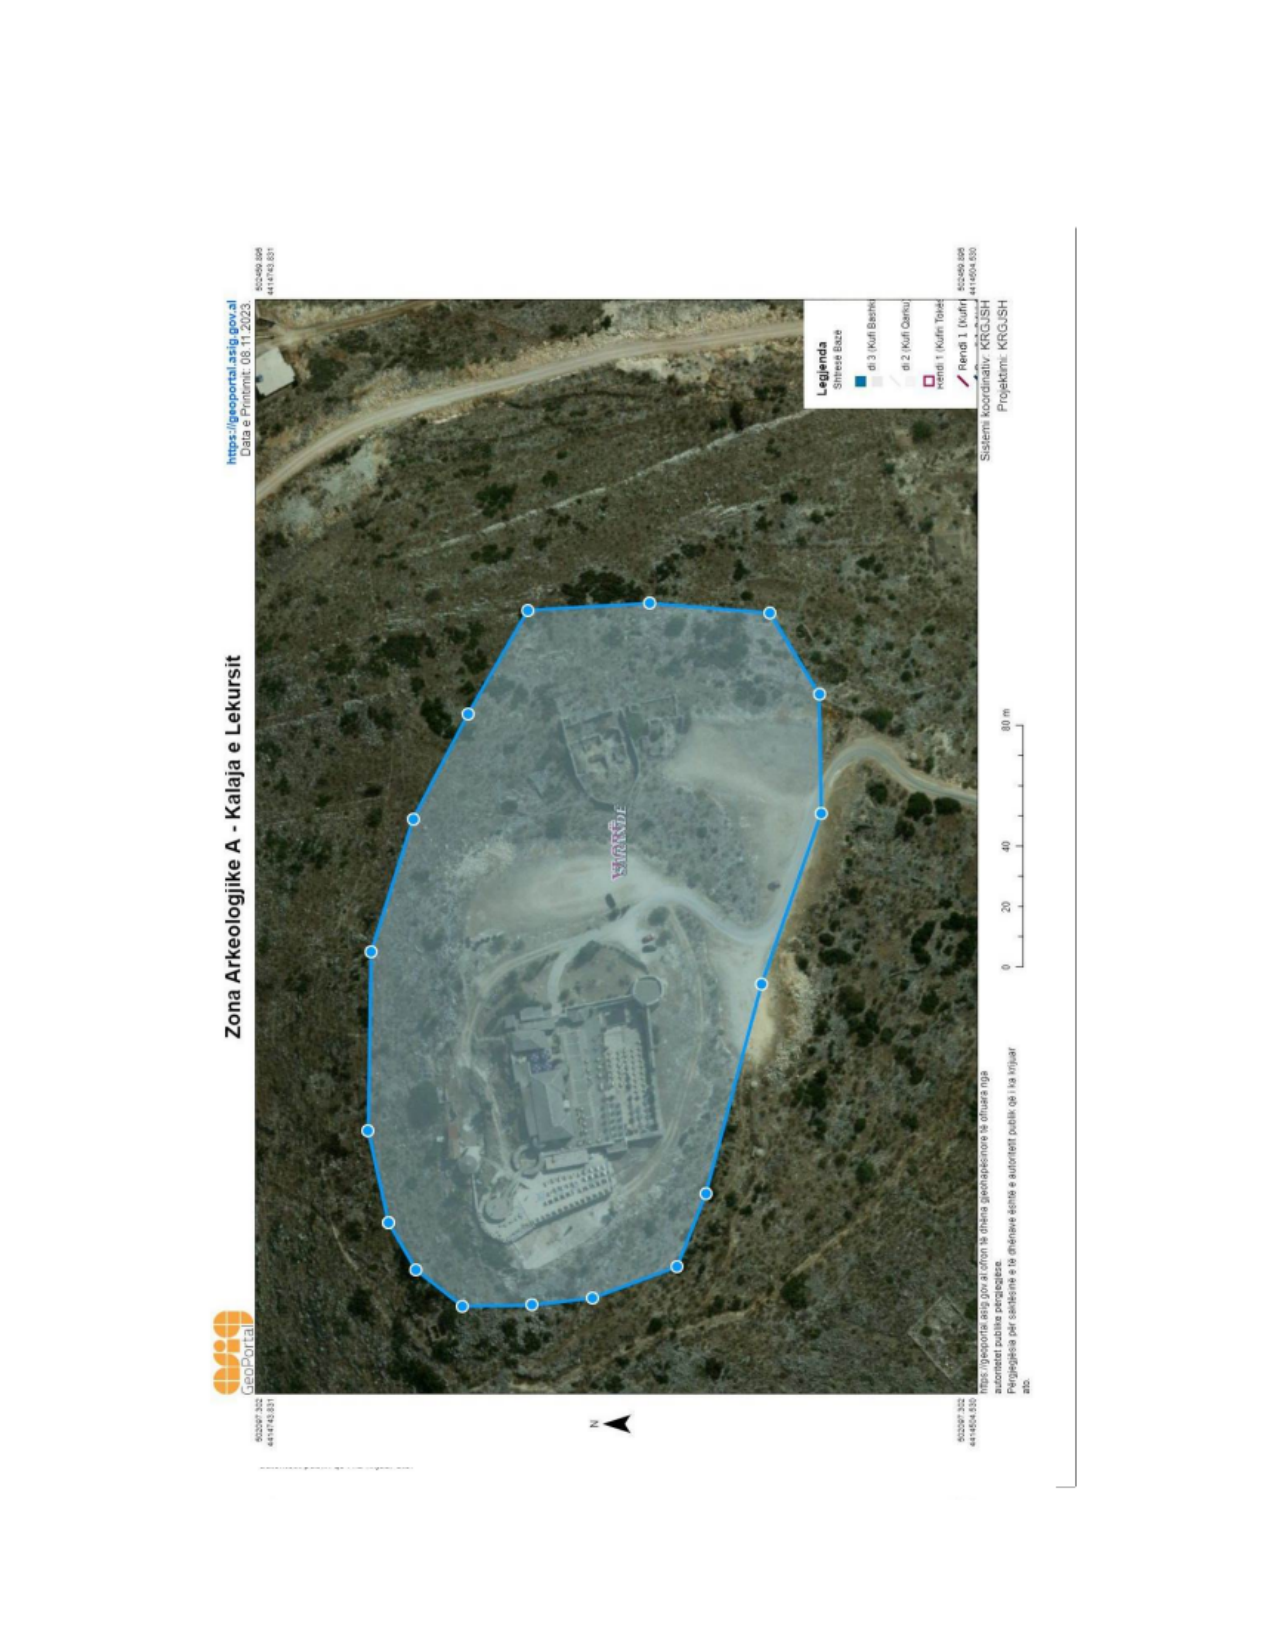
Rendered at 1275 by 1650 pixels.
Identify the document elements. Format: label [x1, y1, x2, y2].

picture [150, 196, 1105, 1500]
